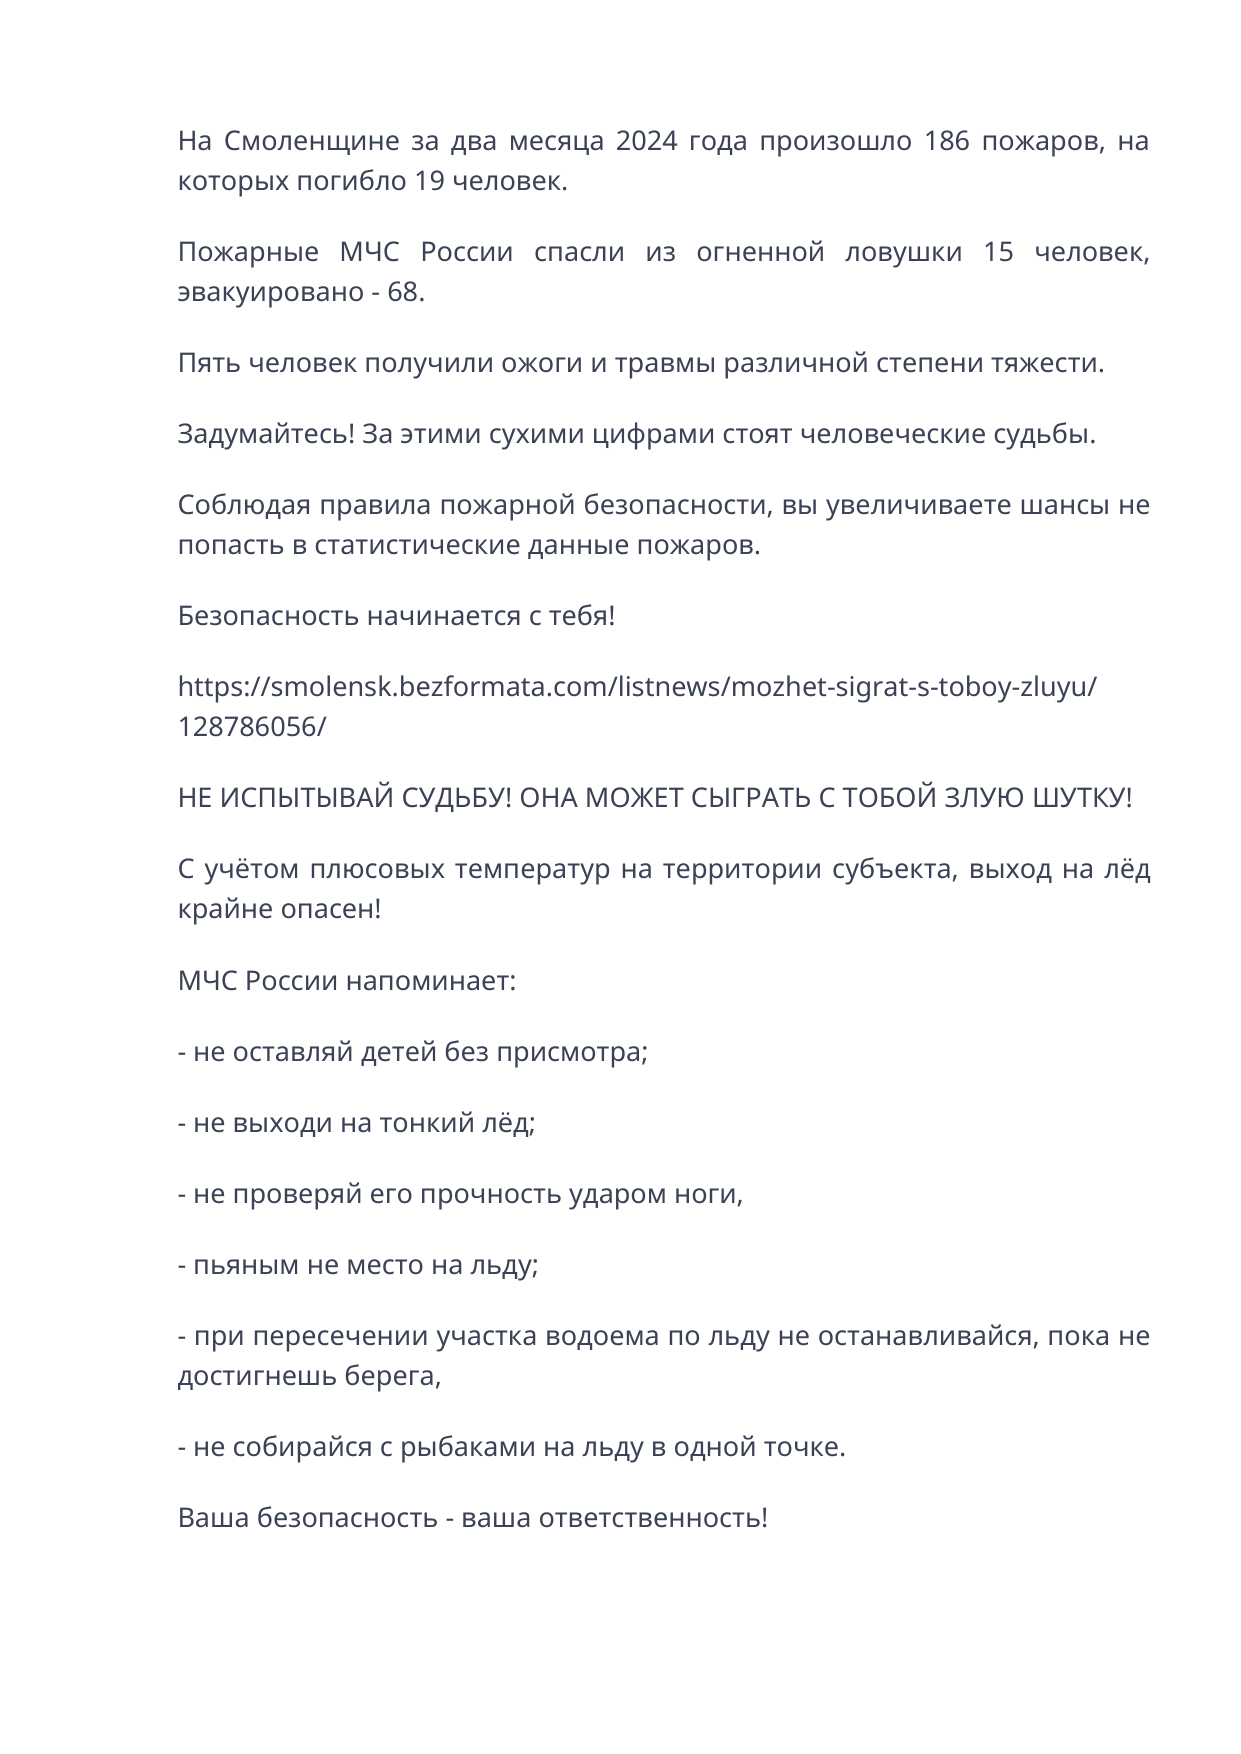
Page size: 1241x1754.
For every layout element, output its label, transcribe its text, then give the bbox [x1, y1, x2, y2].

text Ваша безопасность - ваша ответственность! [177, 1496, 1152, 1536]
text Соблюдая правила пожарной безопасности, вы увеличиваете шансы не попасть в статистические данные пожаров. [177, 482, 1152, 562]
text - не проверяй его прочность ударом ноги, [177, 1171, 1152, 1211]
text - не оставляй детей без присмотра; [177, 1029, 1152, 1069]
text - пьяным не место на льду; [177, 1242, 1152, 1282]
text Пожарные МЧС России спасли из огненной ловушки 15 человек, эвакуировано - 68. [177, 229, 1152, 309]
text - не выходи на тонкий лёд; [177, 1100, 1152, 1140]
text МЧС России напоминает: [177, 958, 1152, 998]
text На Смоленщине за два месяца 2024 года произошло 186 пожаров, на которых погибло 19 человек. [177, 118, 1152, 198]
text Задумайтесь! За этими сухими цифрами стоят человеческие судьбы. [177, 411, 1152, 451]
text - не собирайся с рыбаками на льду в одной точке. [177, 1425, 1152, 1464]
text https://smolensk.bezformata.com/listnews/mozhet-sigrat-s-toboy-zluyu/128786056/ [177, 665, 1152, 744]
text НЕ ИСПЫТЫВАЙ СУДЬБУ! ОНА МОЖЕТ СЫГРАТЬ С ТОБОЙ ЗЛУЮ ШУТКУ! [177, 776, 1152, 816]
text - при пересечении участка водоема по льду не останавливайся, пока не достигнешь берега, [177, 1314, 1152, 1393]
text Пять человек получили ожоги и травмы различной степени тяжести. [177, 340, 1152, 380]
text С учётом плюсовых температур на территории субъекта, выход на лёд крайне опасен! [177, 847, 1152, 927]
text Безопасность начинается с тебя! [177, 593, 1152, 633]
